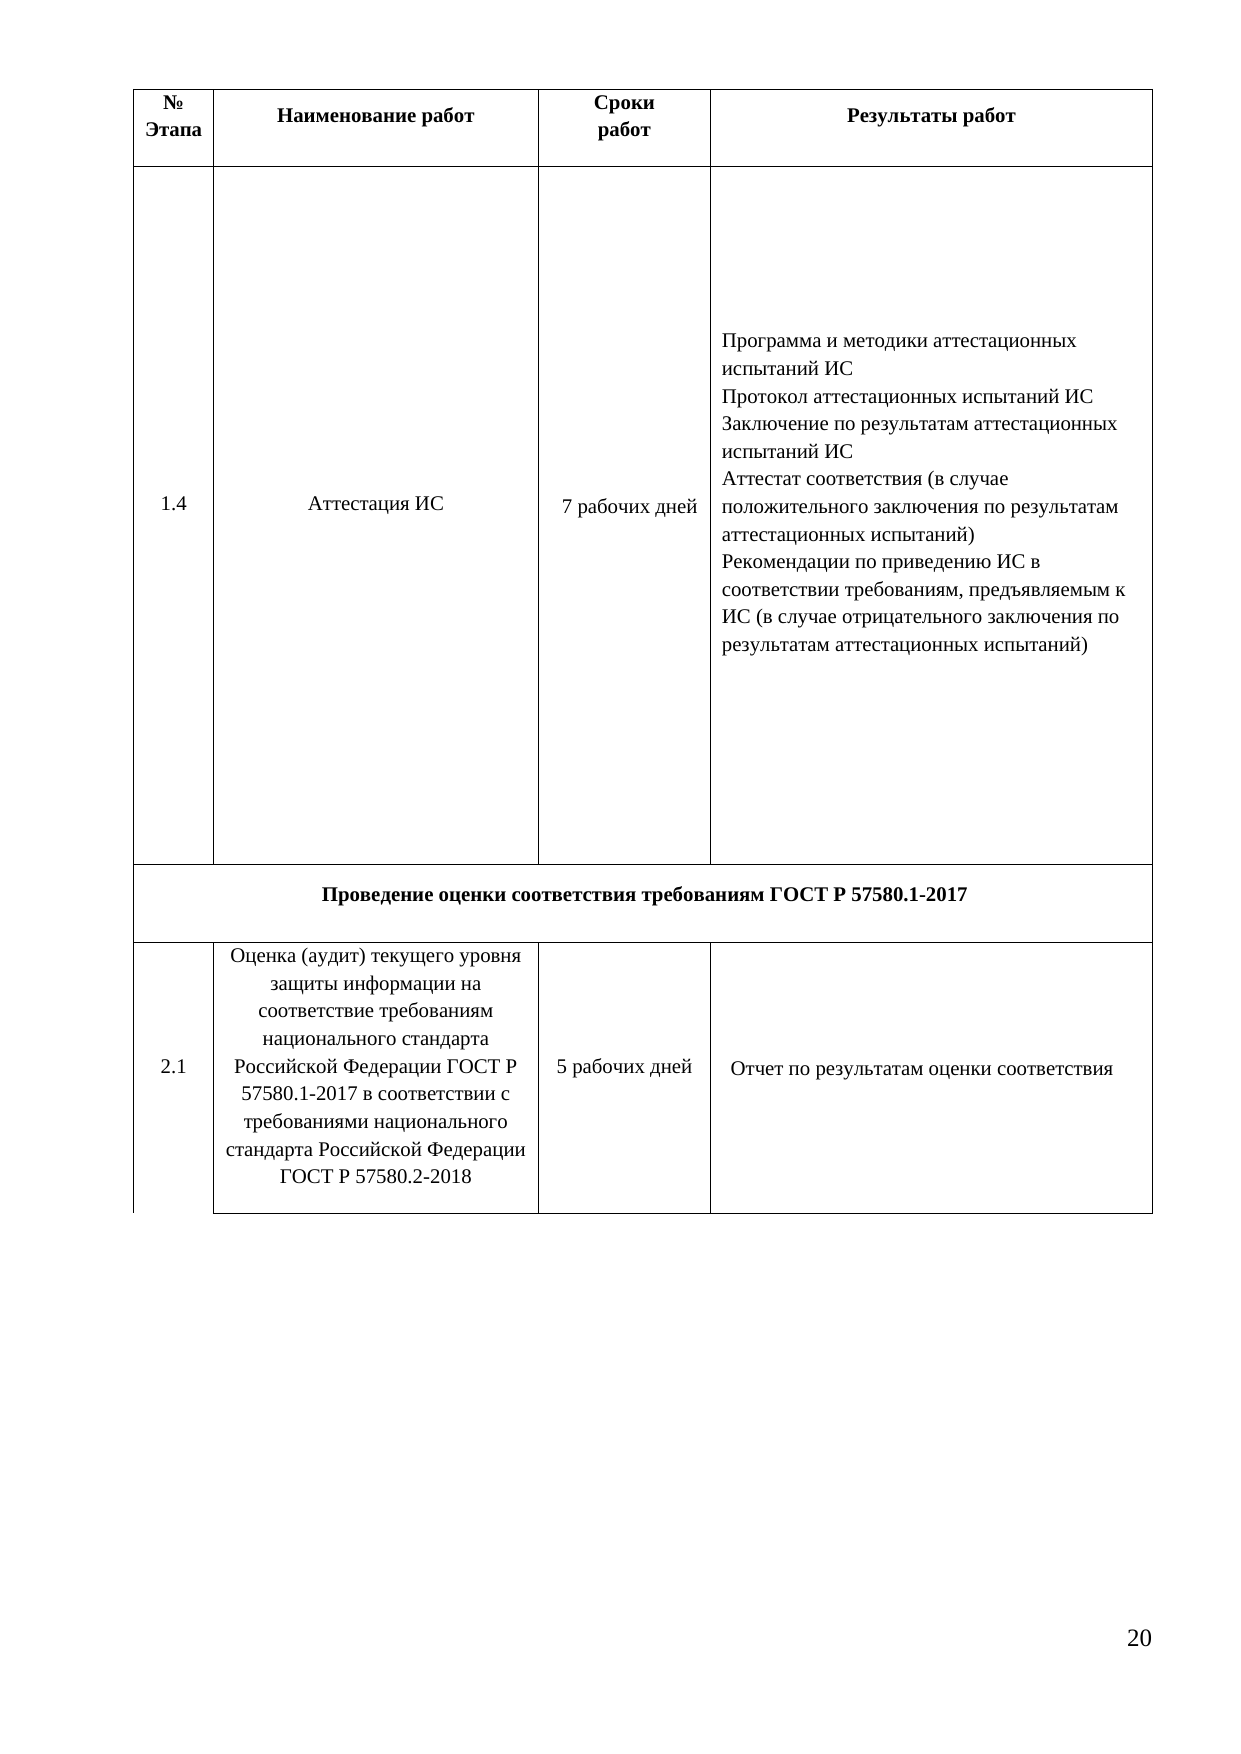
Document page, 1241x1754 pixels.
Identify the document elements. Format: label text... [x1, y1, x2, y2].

table_cell 1.4 [134, 167, 213, 864]
table_header Результаты работ [711, 90, 1152, 166]
table_cell 5 рабочих дней [539, 943, 710, 1213]
table_cell 7 рабочих дней [539, 167, 710, 864]
table_cell 2.1 [134, 943, 213, 1213]
table_cell Проведение оценки соответствия требованиям ГОСТ Р 57580.1-2017 [134, 865, 1152, 942]
table_header № Этапа [134, 90, 213, 166]
table_header Сроки работ [539, 90, 710, 166]
table_header Наименование работ [214, 90, 538, 166]
table_cell Отчет по результатам оценки соответствия [711, 943, 1152, 1213]
table_cell Аттестация ИС [214, 167, 538, 864]
table_cell Оценка (аудит) текущего уровня защиты информации на соответствие требованиям национального стандарта Российской Федерации ГОСТ Р 57580.1-2017 в соответствии с требованиями национального стандарта Российской Федерации ГОСТ Р 57580.2-2018 [214, 943, 538, 1213]
table_cell Программа и методики аттестационных испытаний ИС Протокол аттестационных испытаний ИС Заключение по результатам аттестационных испытаний ИС Аттестат соответствия (в случае положительного заключения по результатам аттестационных испытаний) Рекомендации по приведению ИС в соответствии требованиям, предъявляемым к ИС (в случае отрицательного заключения по результатам аттестационных испытаний) [711, 167, 1152, 864]
